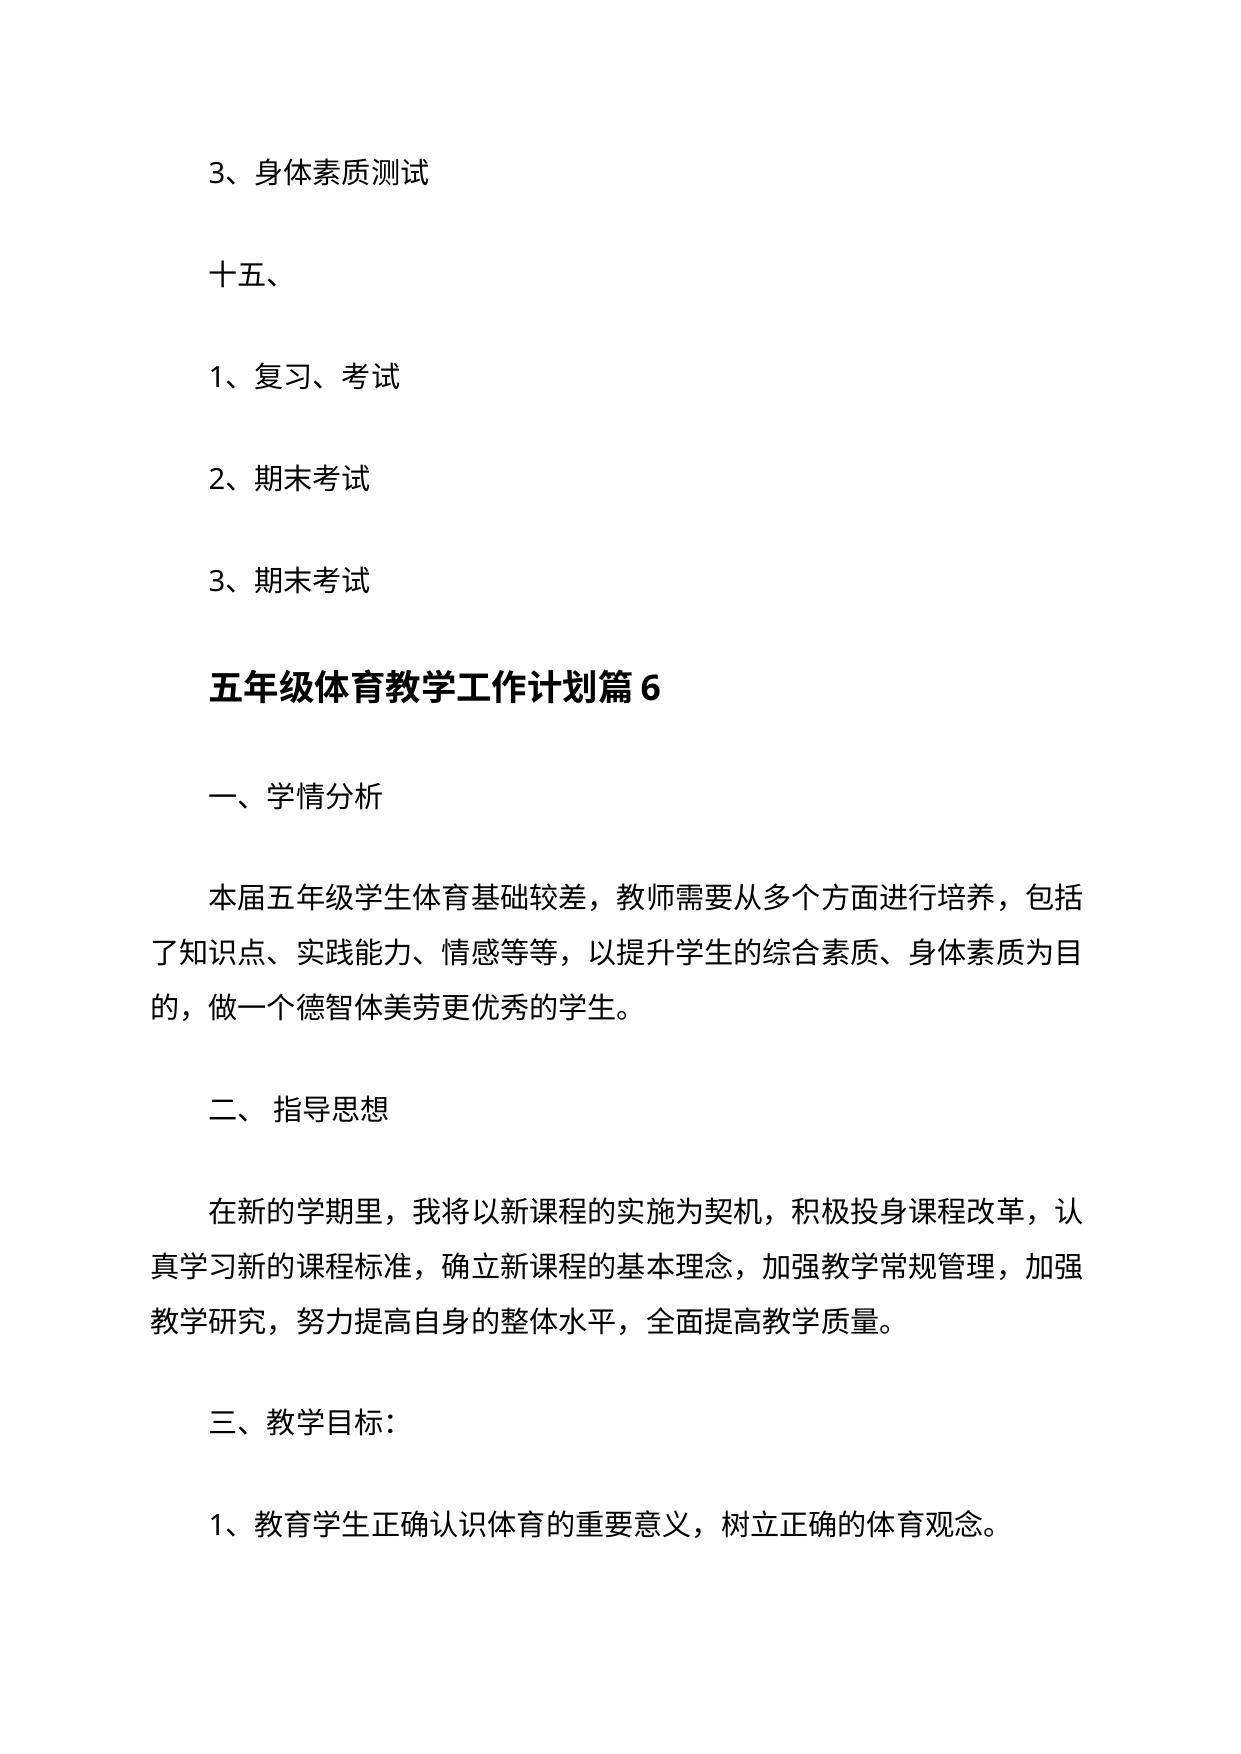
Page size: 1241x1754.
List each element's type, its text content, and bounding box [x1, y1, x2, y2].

text 十五、 [150, 252, 1090, 294]
text 3、身体素质测试 [150, 150, 1090, 192]
text 在新的学期里，我将以新课程的实施为契机，积极投身课程改革，认真学习新的课程标准，确立新课程的基本理念，加强教学常规管理，加强教学研究，努力提高自身的整体水平，全面提高教学质量。 [150, 1188, 1090, 1340]
text 1、教育学生正确认识体育的重要意义，树立正确的体育观念。 [150, 1502, 1090, 1544]
text 一、学情分析 [150, 773, 1090, 816]
text 1、复习、考试 [150, 354, 1090, 396]
text 本届五年级学生体育基础较差，教师需要从多个方面进行培养，包括了知识点、实践能力、情感等等，以提升学生的综合素质、身体素质为目的，做一个德智体美劳更优秀的学生。 [150, 875, 1090, 1027]
text 五年级体育教学工作计划篇6 [150, 660, 1090, 711]
text 二、 指导思想 [150, 1087, 1090, 1129]
text 3、期末考试 [150, 558, 1090, 600]
text 三、教学目标： [150, 1400, 1090, 1442]
text 2、期末考试 [150, 456, 1090, 498]
